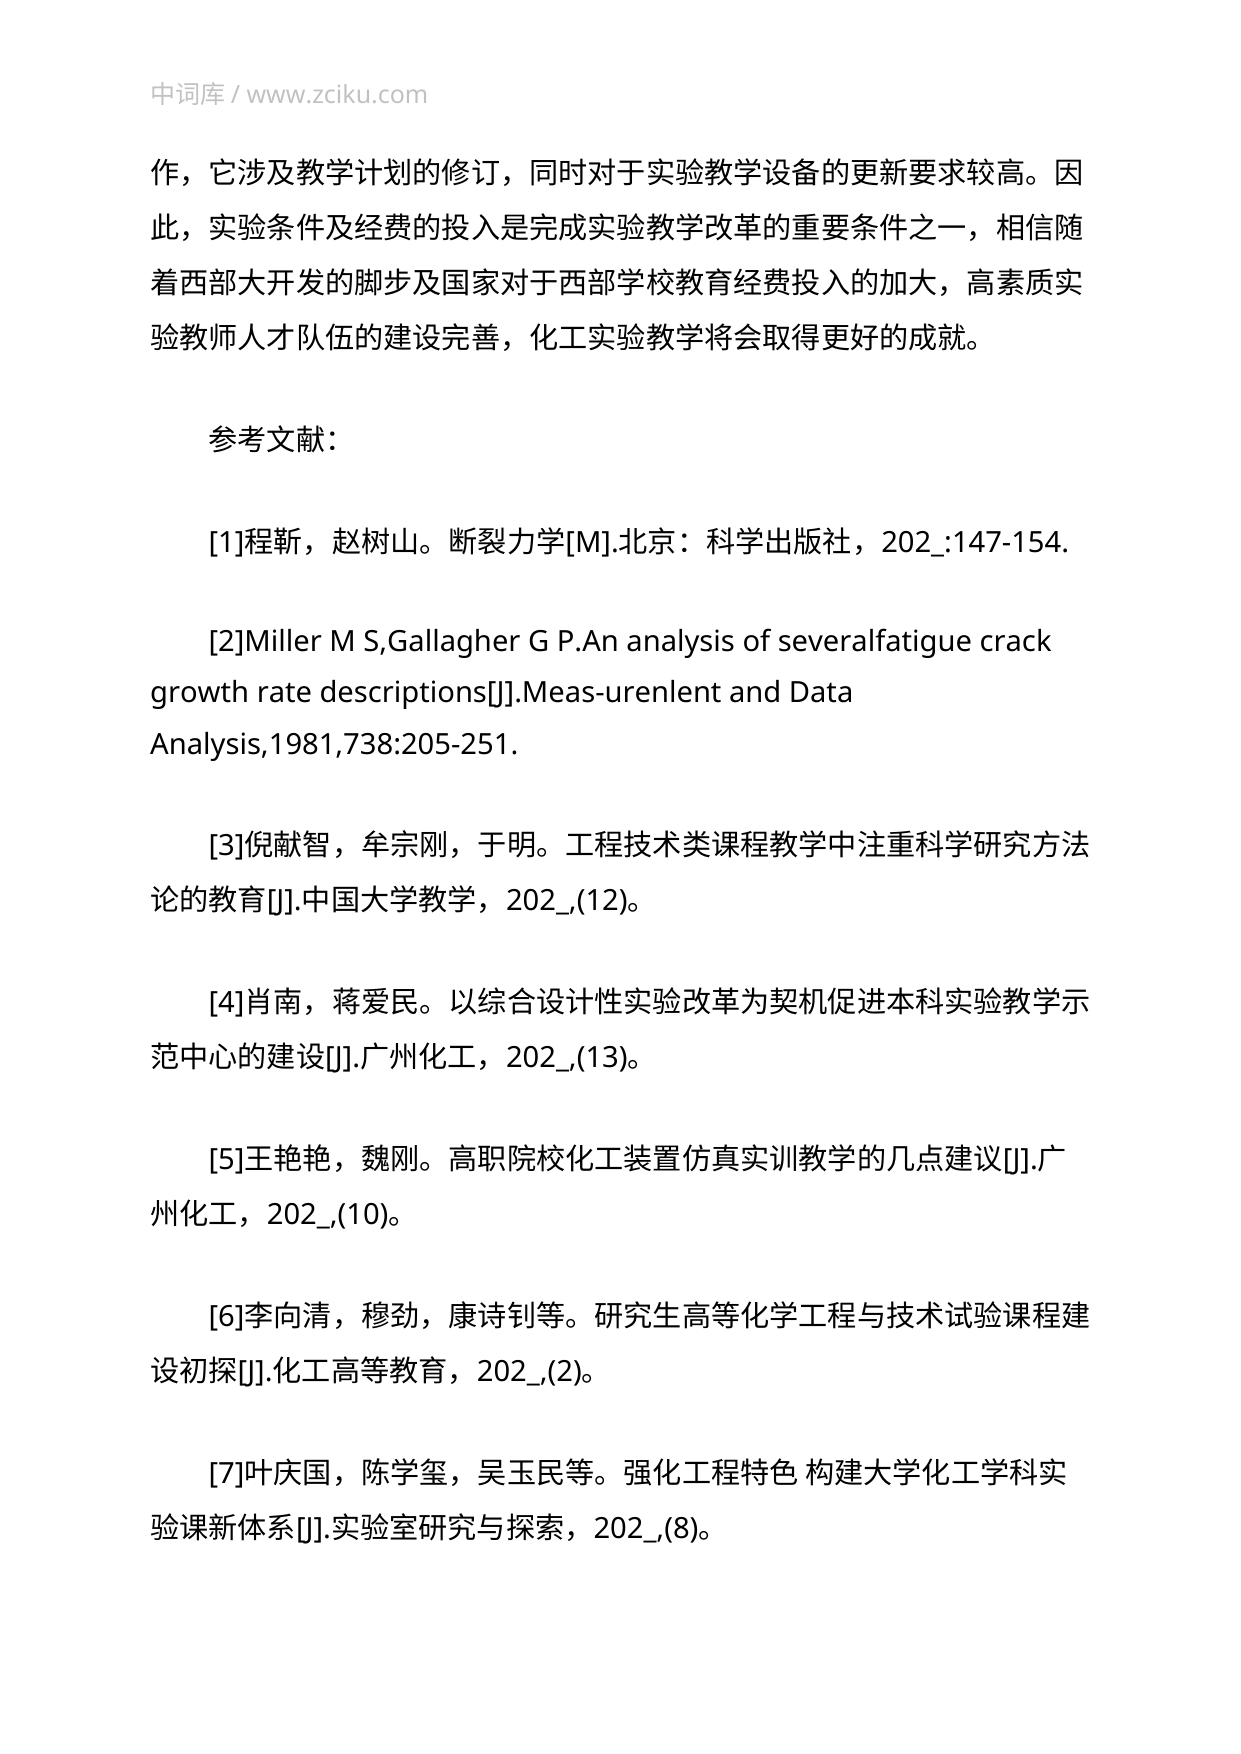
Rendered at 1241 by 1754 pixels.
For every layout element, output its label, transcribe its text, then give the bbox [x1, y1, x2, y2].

text [6]李向清，穆劲，康诗钊等。研究生高等化学工程与技术试验课程建设初探[J].化工高等教育，202_,(2)。 [150, 1293, 1090, 1390]
text 参考文献： [150, 416, 1090, 459]
text [4]肖南，蒋爱民。以综合设计性实验改革为契机促进本科实验教学示范中心的建设[J].广州化工，202_,(13)。 [150, 979, 1090, 1076]
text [150, 150, 1090, 357]
text [3]倪献智，牟宗刚，于明。工程技术类课程教学中注重科学研究方法论的教育[J].中国大学教学，202_,(12)。 [150, 822, 1090, 919]
text [5]王艳艳，魏刚。高职院校化工装置仿真实训教学的几点建议[J].广州化工，202_,(10)。 [150, 1136, 1090, 1233]
text [2]Miller M S,Gallagher G P.An analysis of severalfatigue crack growth rate descriptions[J].Meas-urenlent and Data Analysis,1981,738:205-251. [150, 620, 1090, 763]
text [7]叶庆国，陈学玺，吴玉民等。强化工程特色 构建大学化工学科实验课新体系[J].实验室研究与探索，202_,(8)。 [150, 1450, 1090, 1547]
text [1]程靳，赵树山。断裂力学[M].北京：科学出版社，202_:147-154. [150, 518, 1090, 561]
